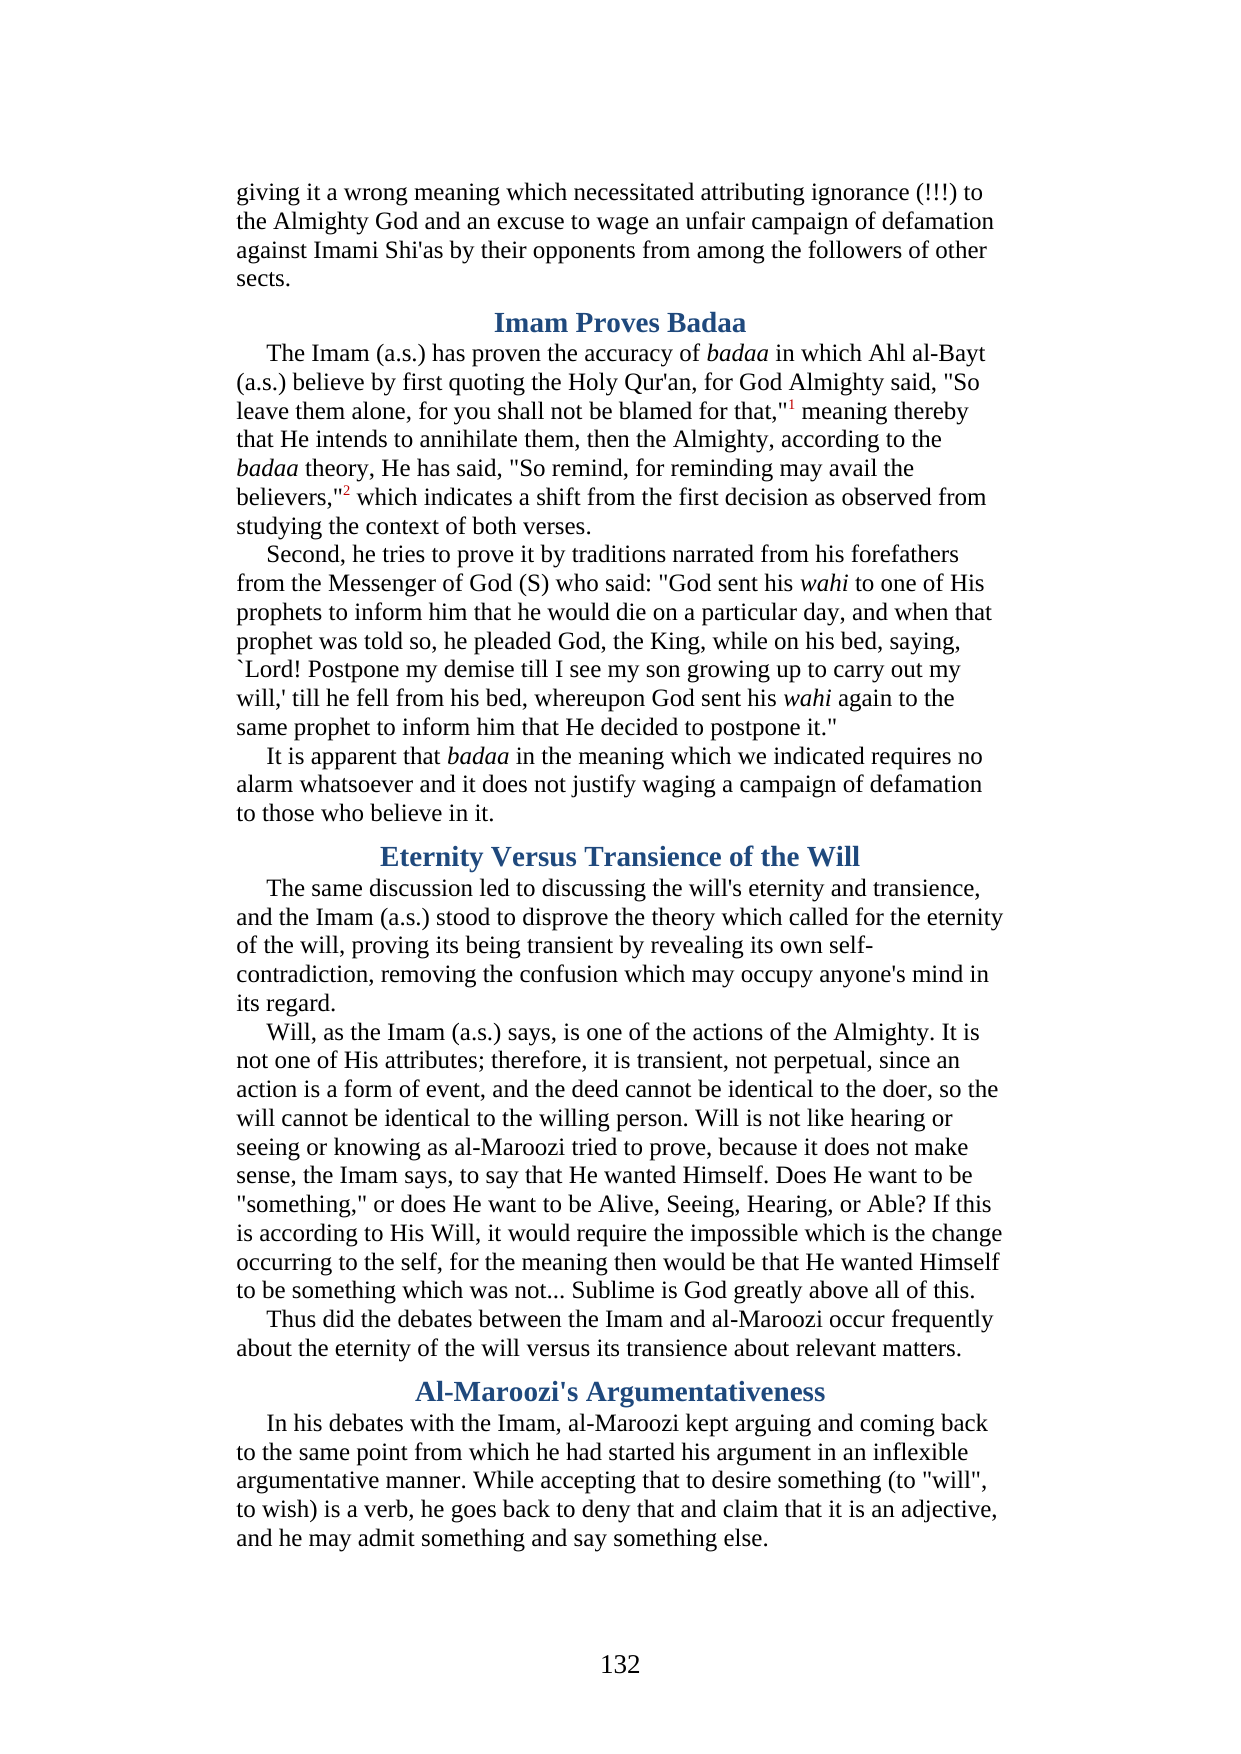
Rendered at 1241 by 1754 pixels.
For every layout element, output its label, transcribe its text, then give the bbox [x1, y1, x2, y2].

text The same discussion led to discussing the will's eternity and transience, and the Imam (a.s.) stood to disprove the theory which called for the eternity of the will, proving its being transient by revealing its own self-contradiction, removing the confusion which may occupy anyone's mind in its regard. [236, 873, 1004, 1017]
text Thus did the debates between the Imam and al-Maroozi occur frequently about the eternity of the will versus its transience about relevant matters. [236, 1304, 1004, 1362]
text The Imam (a.s.) has proven the accuracy of badaa in which Ahl al-Bayt (a.s.) believe by first quoting the Holy Qur'an, for God Almighty said, "So leave them alone, for you shall not be blamed for that,"1 meaning thereby that He intends to annihilate them, then the Almighty, according to the badaa theory, He has said, "So remind, for reminding may avail the believers,"2 which indicates a shift from the first decision as observed from studying the context of both verses. [236, 338, 1004, 539]
text In his debates with the Imam, al-Maroozi kept arguing and coming back to the same point from which he had started his argument in an inflexible argumentative manner. While accepting that to desire something (to "will", to wish) is a verb, he goes back to deny that and claim that it is an adjective, and he may admit something and say something else. [236, 1408, 1004, 1552]
subtitle Al-Maroozi's Argumentativeness [236, 1374, 1004, 1408]
text Second, he tries to prove it by traditions narrated from his forefathers from the Messenger of God (S) who said: "God sent his wahi to one of His prophets to inform him that he would die on a particular day, and when that prophet was told so, he pleaded God, the King, while on his bed, saying, `Lord! Postpone my demise till I see my son growing up to carry out my will,' till he fell from his bed, whereupon God sent his wahi again to the same prophet to inform him that He decided to postpone it." [236, 539, 1004, 741]
subtitle Eternity Versus Transience of the Will [236, 839, 1004, 873]
text giving it a wrong meaning which necessitated attributing ignorance (!!!) to the Almighty God and an excuse to wage an unfair campaign of defamation against Imami Shi'as by their opponents from among the followers of other sects. [236, 177, 1004, 292]
text It is apparent that badaa in the meaning which we indicated requires no alarm whatsoever and it does not justify waging a campaign of defamation to those who believe in it. [236, 741, 1004, 827]
subtitle Imam Proves Badaa [236, 305, 1004, 338]
text Will, as the Imam (a.s.) says, is one of the actions of the Almighty. It is not one of His attributes; therefore, it is transient, not perpetual, since an action is a form of event, and the deed cannot be identical to the doer, so the will cannot be identical to the willing person. Will is not like hearing or seeing or knowing as al-Maroozi tried to prove, because it does not make sense, the Imam says, to say that He wanted Himself. Does He want to be "something," or does He want to be Alive, Seeing, Hearing, or Able? If this is according to His Will, it would require the impossible which is the change occurring to the self, for the meaning then would be that He wanted Himself to be something which was not... Sublime is God greatly above all of this. [236, 1017, 1004, 1304]
